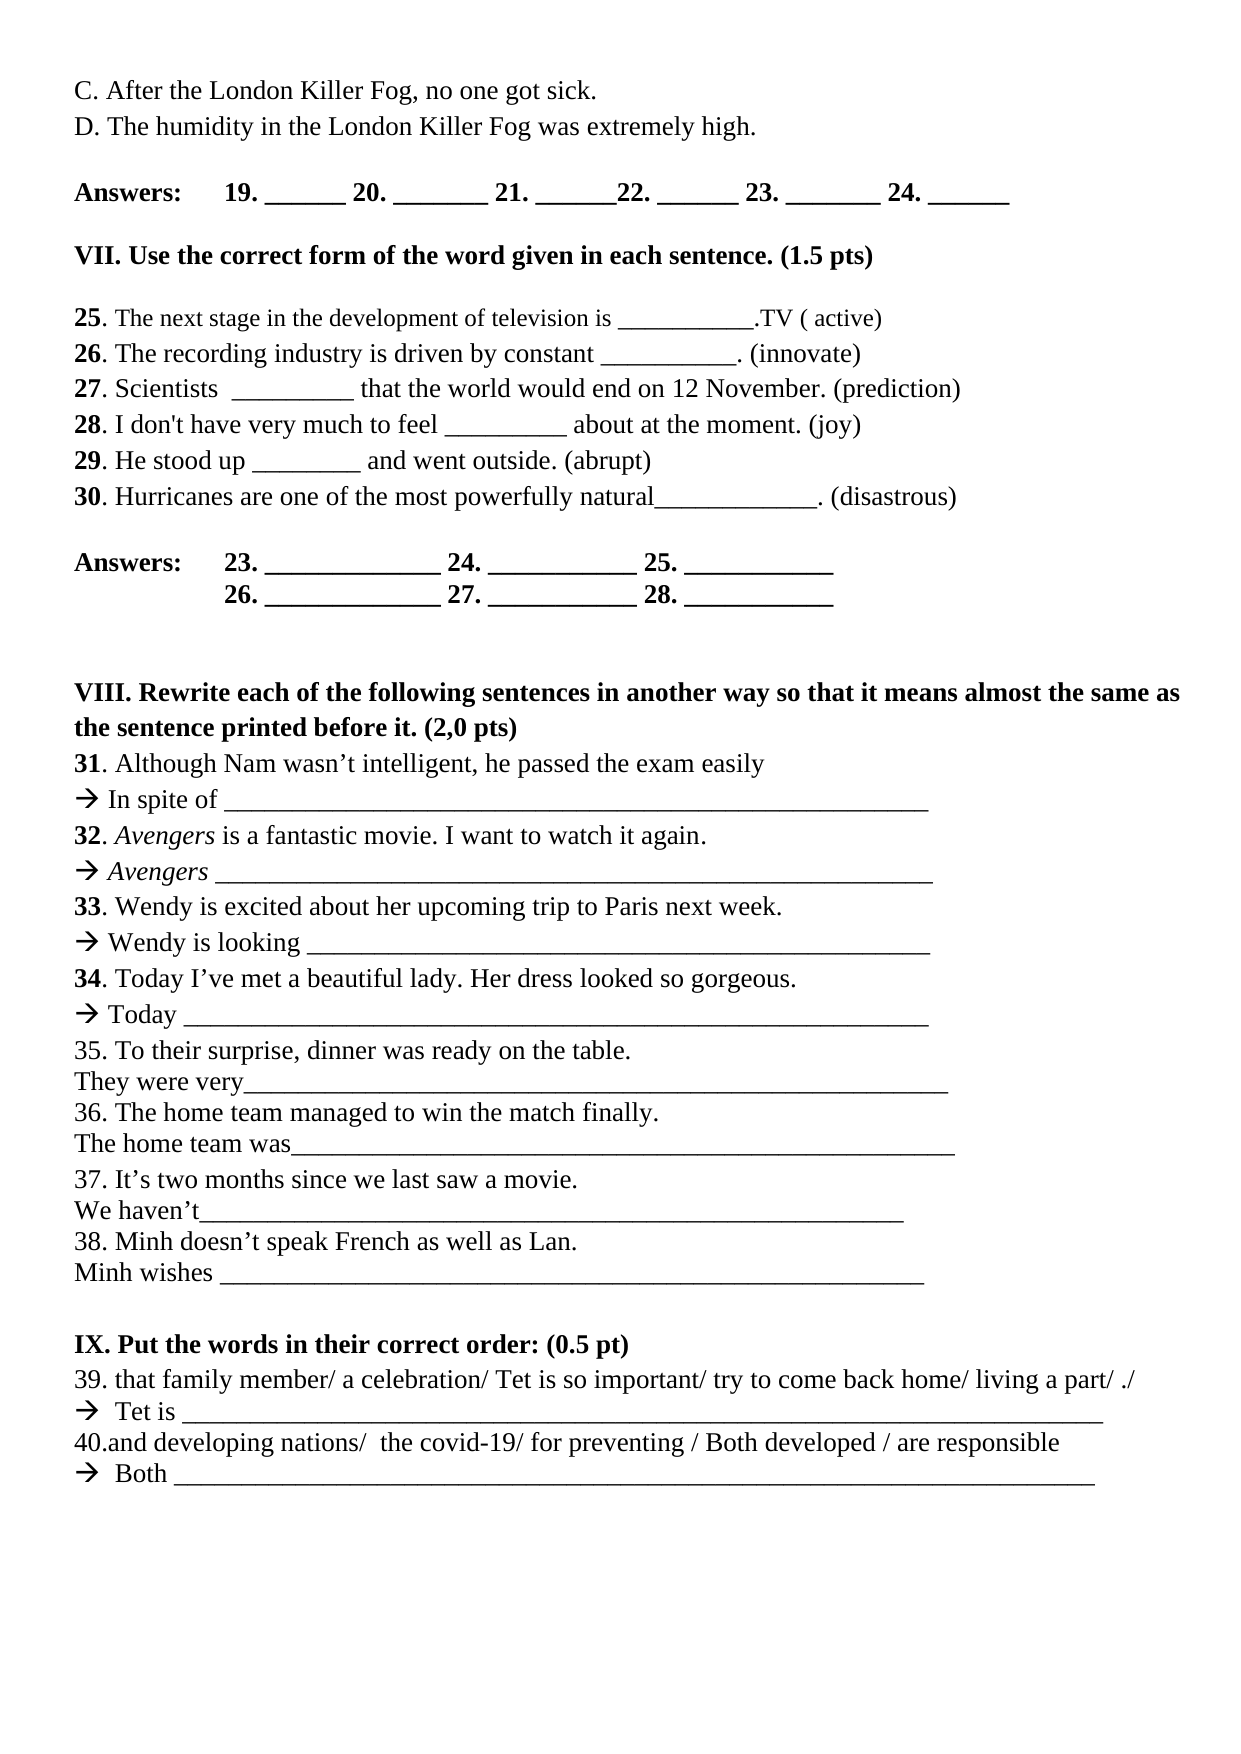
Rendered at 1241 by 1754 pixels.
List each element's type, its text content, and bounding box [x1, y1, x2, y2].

text IX. Put the words in their correct order: (0.5 pt) [74, 1328, 1196, 1359]
list 31. Although Nam wasn’t intelligent, he passed the exam easily [74, 747, 1196, 778]
text Both ____________________________________________________________________ [74, 1457, 1196, 1488]
text 37. It’s two months since we last saw a movie. [74, 1163, 1196, 1194]
text 26. _____________ 27. ___________ 28. ___________ [149, 578, 1196, 609]
text 25. The next stage in the development of television is __________.TV ( active) [74, 301, 1196, 332]
text 27. Scientists _________ that the world would end on 12 November. (prediction) [74, 372, 1196, 404]
text D. The humidity in the London Killer Fog was extremely high. [74, 109, 1196, 141]
text Answers: 23. _____________ 24. ___________ 25. ___________ [74, 547, 1196, 578]
text 36. The home team managed to win the match finally. [74, 1096, 1196, 1127]
text Answers: 19. ______ 20. _______ 21. ______22. ______ 23. _______ 24. ______ [74, 176, 1196, 208]
text 34. Today I’ve met a beautiful lady. Her dress looked so gorgeous. [74, 962, 1196, 993]
text 28. I don't have very much to feel _________ about at the moment. (joy) [74, 408, 1196, 439]
text 40.and developing nations/ the covid-19/ for preventing / Both developed / are responsible [74, 1426, 1196, 1457]
list Avengers _____________________________________________________ [74, 854, 1196, 886]
list In spite of ____________________________________________________ [74, 783, 1196, 814]
text C. After the London Killer Fog, no one got sick. [74, 74, 1196, 105]
text 35. To their surprise, dinner was ready on the table. [74, 1034, 1196, 1065]
text 29. He stood up ________ and went outside. (abrupt) [74, 444, 1196, 475]
text Tet is ____________________________________________________________________ [74, 1395, 1196, 1426]
text 26. The recording industry is driven by constant __________. (innovate) [74, 337, 1196, 368]
text Wendy is looking ______________________________________________ [74, 926, 1196, 957]
text They were very____________________________________________________ [74, 1065, 1196, 1096]
text VII. Use the correct form of the word given in each sentence. (1.5 pts) [74, 239, 1196, 270]
text 30. Hurricanes are one of the most powerfully natural____________. (disastrous) [74, 480, 1196, 511]
text 33. Wendy is excited about her upcoming trip to Paris next week. [74, 891, 1196, 922]
list VIII. Rewrite each of the following sentences in another way so that it means almost the same as the sentence printed before it. (2,0 pts) [74, 676, 1196, 743]
text We haven’t____________________________________________________ [74, 1194, 1196, 1225]
text Minh wishes ____________________________________________________ [74, 1256, 1196, 1288]
text 39. that family member/ a celebration/ Tet is so important/ try to come back home/ living a part/ ./ [74, 1364, 1196, 1395]
list 32. Avengers is a fantastic movie. I want to watch it again. [74, 819, 1196, 850]
text The home team was_________________________________________________ [74, 1127, 1196, 1158]
text 38. Minh doesn’t speak French as well as Lan. [74, 1225, 1196, 1256]
text Today _______________________________________________________ [74, 998, 1196, 1029]
